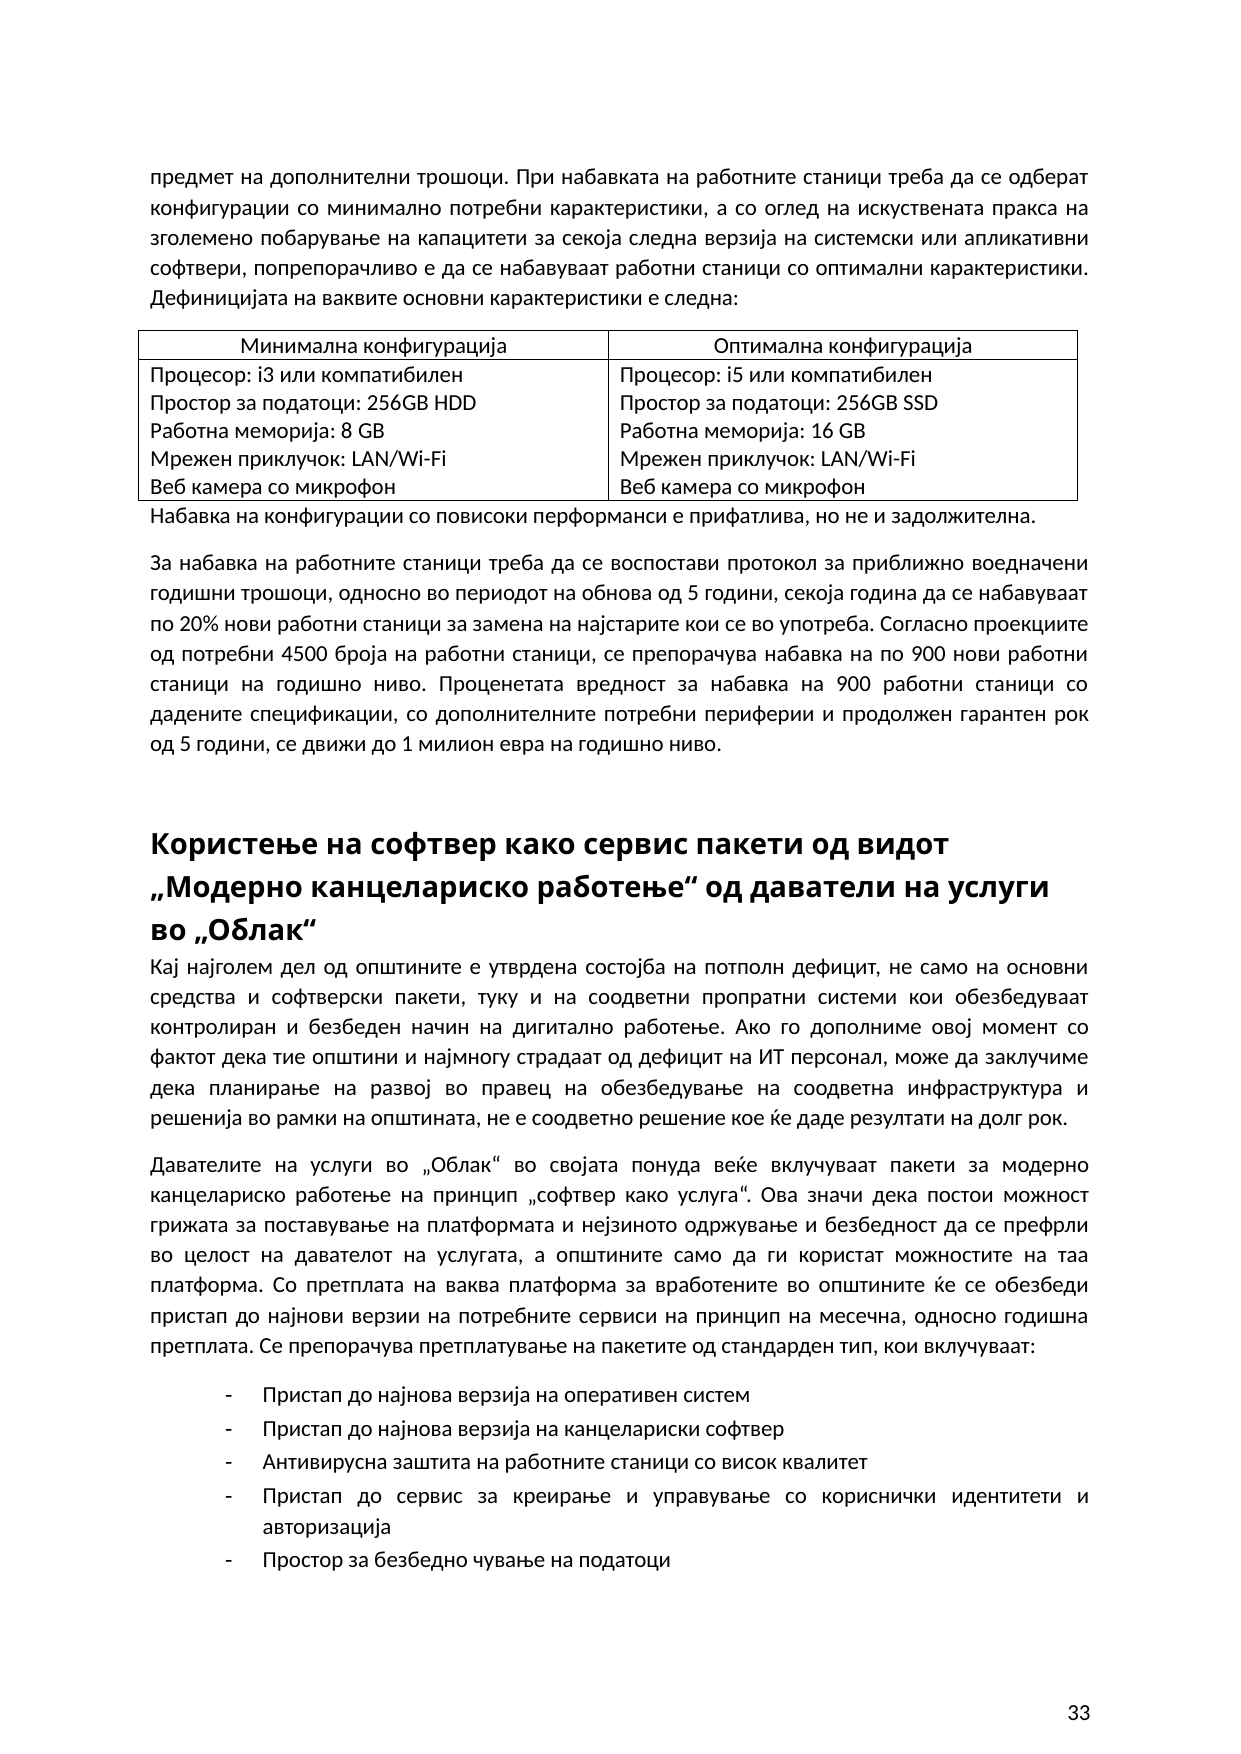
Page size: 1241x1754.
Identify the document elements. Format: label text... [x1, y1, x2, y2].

text Кај најголем дел од општините е утврдена состојба на потполн дефицит, не само на основни средства и софтверски пакети, туку и на соодветни пропратни системи кои обезбедуваат контролиран и безбеден начин на дигитално работење. Ако го дополниме овој момент со фактот дека тие општини и најмногу страдаат од дефицит на ИТ персонал, може да заклучиме дека планирање на развој во правец на обезбедување на соодветна инфраструктура и решенија во рамки на општината, не е соодветно решение кое ќе даде резултати на долг рок. [150, 952, 1090, 1131]
text Набавка на конфигурации со повисоки перформанси е прифатлива, но не и задолжителна. [150, 501, 1090, 529]
list Антивирусна заштита на работните станици со висок квалитет [225, 1445, 1090, 1477]
text Давателите на услуги во „Облак“ во својата понуда веќе вклучуваат пакети за модерно канцелариско работење на принцип „софтвер како услуга“. Ова значи дека постои можност грижата за поставување на платформата и нејзиното одржување и безбедност да се префрли во целост на давателот на услугата, а општините само да ги користат можностите на таа платформа. Со претплата на ваква платформа за вработените во општините ќе се обезбеди пристап до најнови верзии на потребните сервиси на принцип на месечна, односно годишна претплата. Се препорачува претплатување на пакетите од стандарден тип, кои вклучуваат: [150, 1150, 1090, 1359]
table_header Оптимална конфигурација [609, 331, 1077, 359]
list Пристап до сервис за креирање и управување со кориснички идентитети и авторизација [225, 1479, 1090, 1541]
table_header Минимална конфигурација [139, 331, 608, 359]
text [150, 162, 1090, 311]
table_cell Процесор: i5 или компатибилен Простор за податоци: 256GB SSD Работна меморија: 16 GB Мрежен приклучок: LAN/Wi-Fi Веб камера со микрофон [609, 360, 1077, 500]
list Пристап до најнова верзија на оперативен систем [225, 1378, 1090, 1409]
list Пристап до најнова верзија на канцелариски софтвер [225, 1412, 1090, 1443]
table_cell Процесор: i3 или компатибилен Простор за податоци: 256GB HDD Работна меморија: 8 GB Мрежен приклучок: LAN/Wi-Fi Веб камера со микрофон [139, 360, 608, 500]
text За набавка на работните станици треба да се воспостави протокол за приближно воедначени годишни трошоци, односно во периодот на обнова од 5 години, секоја година да се набавуваат по 20% нови работни станици за замена на најстарите кои се во употреба. Согласно проекциите од потребни 4500 броја на работни станици, се препорачува набавка на по 900 нови работни станици на годишно ниво. Проценетата вредност за набавка на 900 работни станици со дадените спецификации, со дополнителните потребни периферии и продолжен гарантен рок од 5 години, се движи до 1 милион евра на годишно ниво. [150, 548, 1090, 758]
list Простор за безбедно чување на податоци [225, 1543, 1090, 1574]
subtitle Користење на софтвер како сервис пакети од видот „Модерно канцелариско работење“ од даватели на услуги во „Облак“ [150, 823, 1090, 949]
